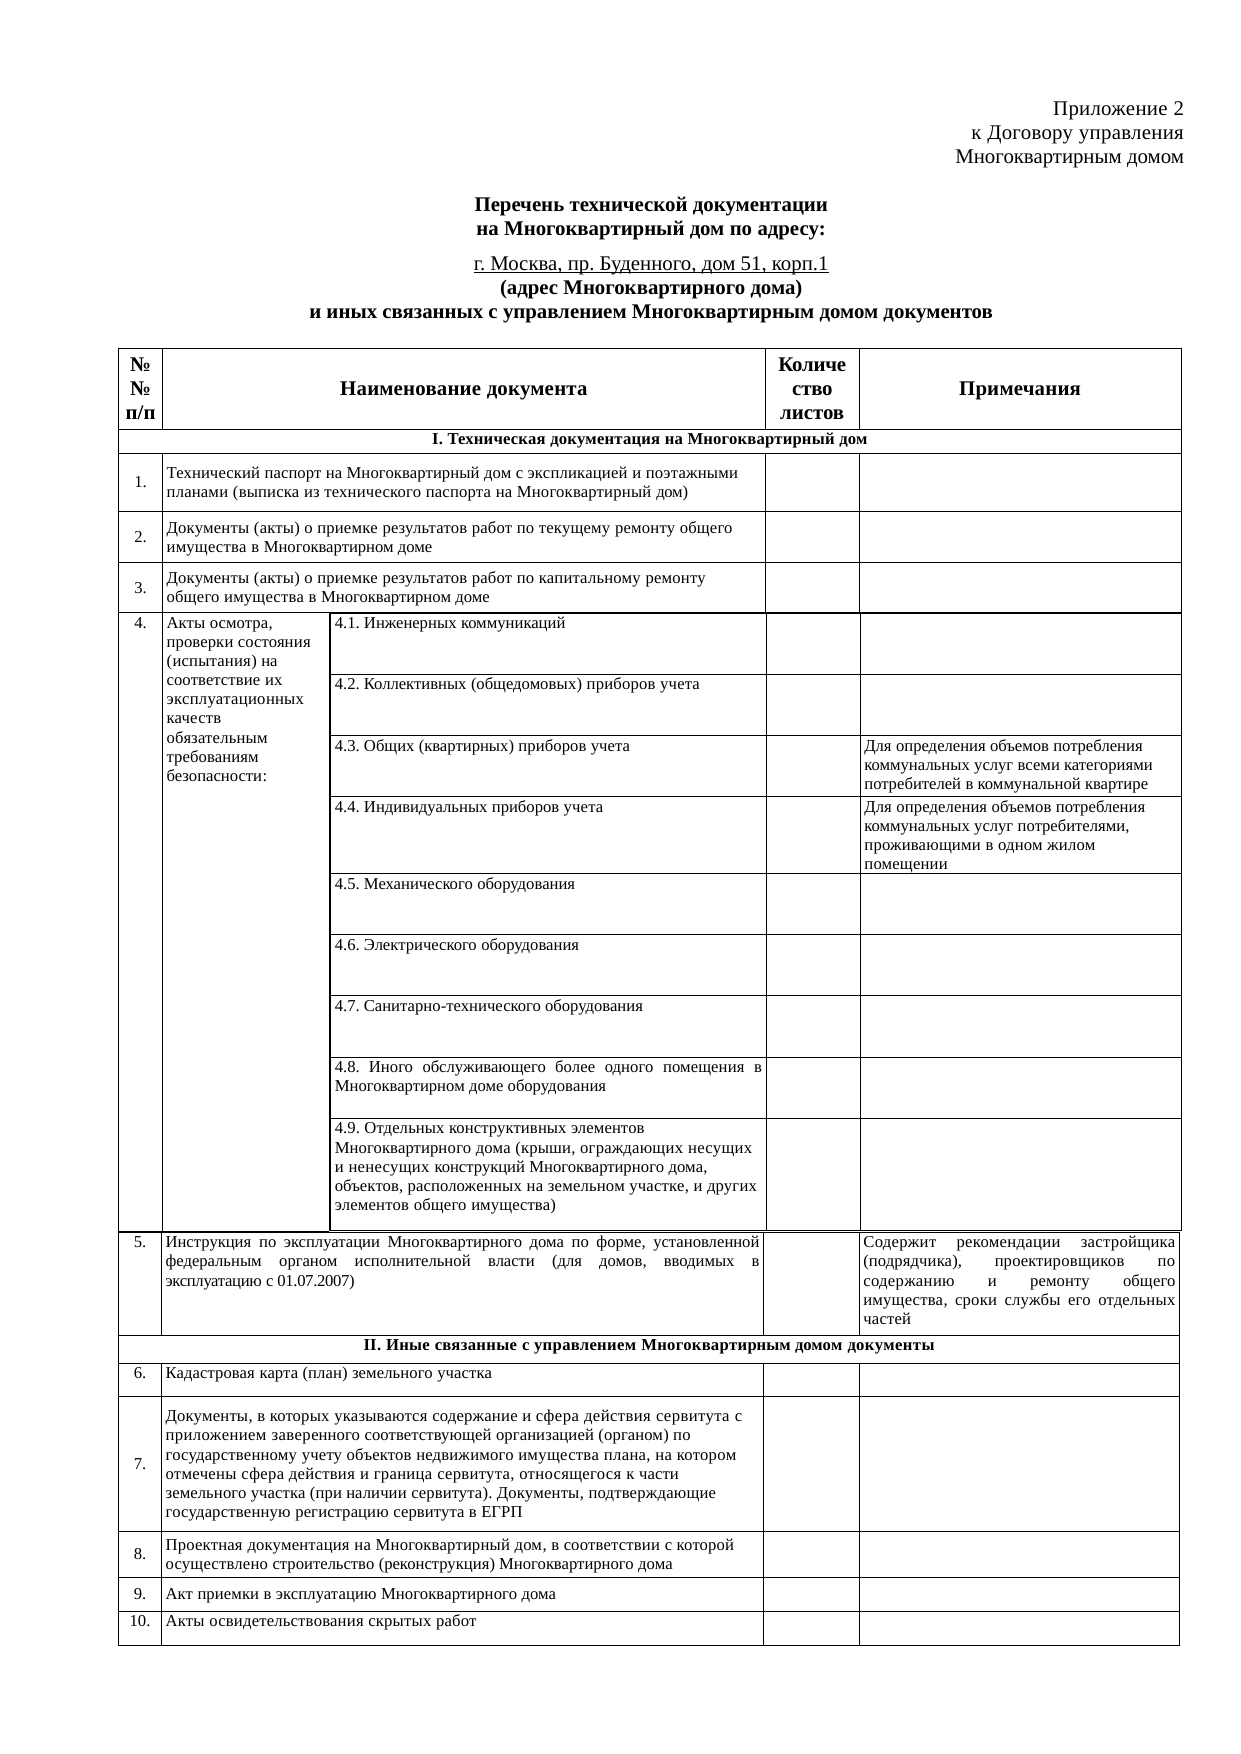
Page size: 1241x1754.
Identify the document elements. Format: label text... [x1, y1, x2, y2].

text на Многоквартирный дом по адресу: [118, 216, 1184, 240]
table_cell 10. [119, 1612, 161, 1645]
table_cell [860, 563, 1181, 612]
table_cell [860, 1578, 1179, 1611]
table_cell 1. [119, 454, 162, 511]
table_cell [860, 454, 1181, 511]
table_header Содержит рекомендации застройщика (подрядчика), проектировщиков по содержанию и ремонту общего имущества, сроки службы его отдельных частей [860, 1233, 1179, 1335]
table_cell [764, 1612, 859, 1645]
table_cell [860, 1397, 1179, 1531]
table_cell Акты освидетельствования скрытых работ [162, 1612, 763, 1645]
table_cell Кадастровая карта (план) земельного участка [162, 1364, 763, 1396]
text (адрес Многоквартирного дома) [118, 275, 1184, 299]
table_cell Акты осмотра, проверки состояния (испытания) на соответствие их эксплуатационных качеств обязательным требованиям безопасности: [163, 613, 329, 1231]
table_cell [766, 512, 859, 562]
table_header [764, 1233, 859, 1335]
table_cell [764, 1364, 859, 1396]
table_header Количество листов [766, 349, 859, 429]
table_cell II. Иные связанные с управлением Многоквартирным домом документы [119, 1336, 1179, 1363]
table_cell Документы (акты) о приемке результатов работ по текущему ремонту общего имущества в Многоквартирном доме [163, 512, 765, 562]
table_header Инструкция по эксплуатации Многоквартирного дома по форме, установленной федеральным органом исполнительной власти (для домов, вводимых в эксплуатацию с 01.07.2007) [162, 1233, 763, 1335]
text к Договору управления [118, 120, 1184, 144]
table_cell 8. [119, 1532, 161, 1576]
table_cell [860, 1612, 1179, 1645]
table_cell [766, 454, 859, 511]
table_cell 3. [119, 563, 162, 612]
text г. Москва, пр. Буденного, дом 51, корп.1 [118, 251, 1184, 275]
table_cell [860, 1364, 1179, 1396]
table_cell [764, 1578, 859, 1611]
table_header Наименование документа [163, 349, 765, 429]
table_cell 2. [119, 512, 162, 562]
text и иных связанных с управлением Многоквартирным домом документов [118, 299, 1184, 323]
table_cell [764, 1532, 859, 1576]
text Перечень технической документации [118, 192, 1184, 216]
table_cell Документы, в которых указываются содержание и сфера действия сервитута с приложением заверенного соответствующей организацией (органом) по государственному учету объектов недвижимого имущества плана, на котором отмечены сфера действия и граница сервитута, относящегося к части земельного участка (при наличии сервитута). Документы, подтверждающие государственную регистрацию сервитута в ЕГРП [162, 1397, 763, 1531]
table_cell 6. [119, 1364, 161, 1396]
table_cell [766, 563, 859, 612]
table_cell [764, 1397, 859, 1531]
table_header 5. [119, 1233, 161, 1335]
table_cell 9. [119, 1578, 161, 1611]
table_cell I. Техническая документация на Многоквартирный дом [119, 430, 1181, 452]
table_cell 4. [119, 613, 162, 1231]
table_cell [860, 1532, 1179, 1576]
table_header Примечания [860, 349, 1181, 429]
text Приложение 2 [118, 96, 1184, 120]
table_cell [860, 512, 1181, 562]
text Многоквартирным домом [118, 144, 1184, 168]
table_header №№ п/п [119, 349, 162, 429]
table_cell Проектная документация на Многоквартирный дом, в соответствии с которой осуществлено строительство (реконструкция) Многоквартирного дома [162, 1532, 763, 1576]
table_cell Акт приемки в эксплуатацию Многоквартирного дома [162, 1578, 763, 1611]
table_cell Технический паспорт на Многоквартирный дом с экспликацией и поэтажными планами (выписка из технического паспорта на Многоквартирный дом) [163, 454, 765, 511]
table_cell Документы (акты) о приемке результатов работ по капитальному ремонту общего имущества в Многоквартирном доме [163, 563, 765, 612]
table_cell 7. [119, 1397, 161, 1531]
